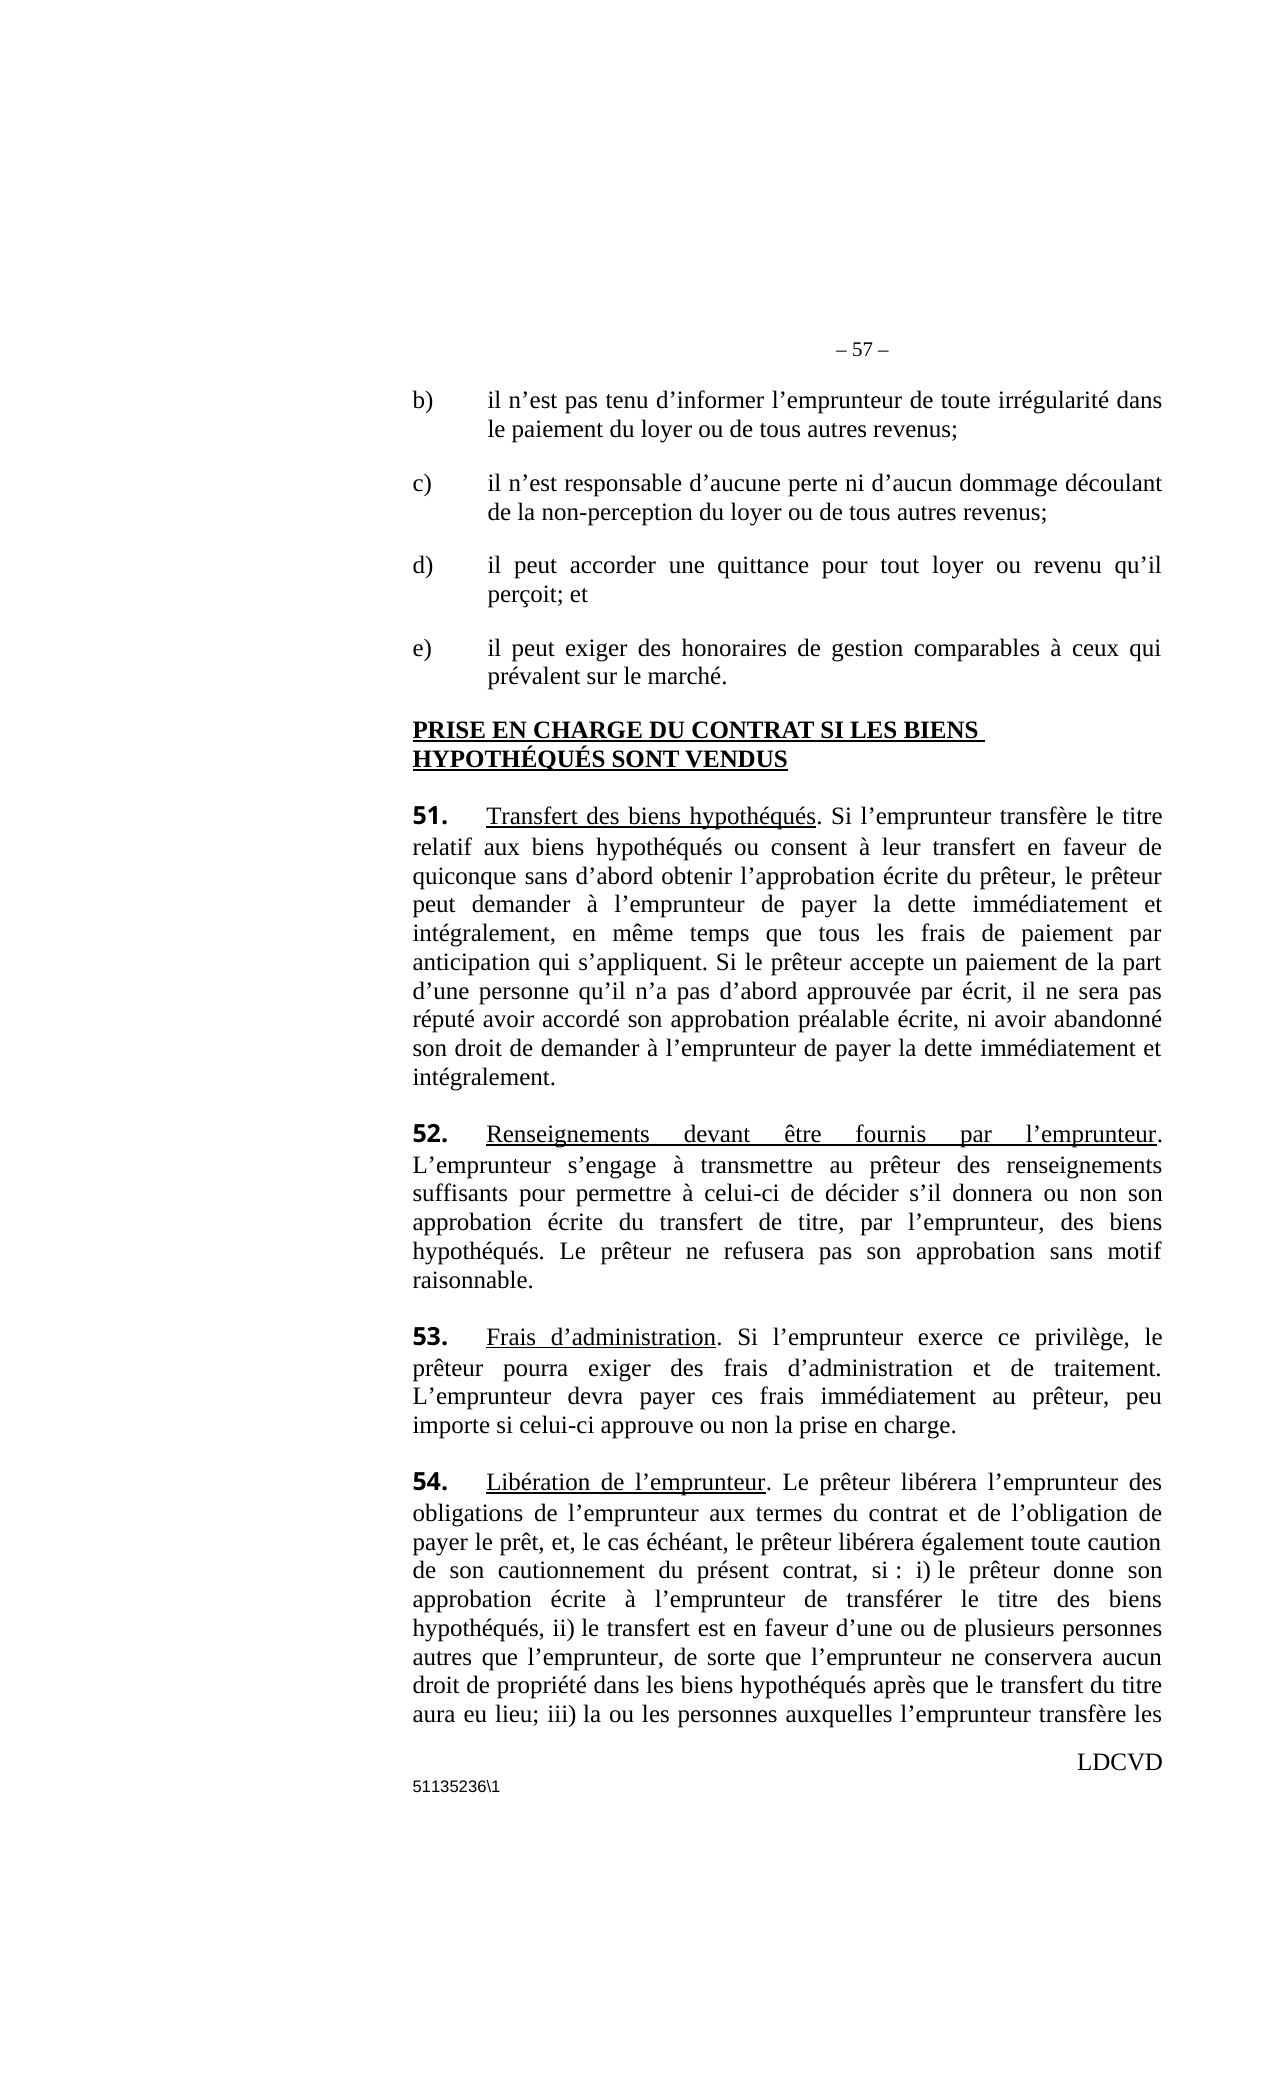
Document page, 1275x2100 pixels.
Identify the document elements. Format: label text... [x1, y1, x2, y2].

subtitle il peut exiger des honoraires de gestion comparables à ceux qui prévalent sur le marché. [412, 633, 1163, 690]
subtitle il n’est pas tenu d’informer l’emprunteur de toute irrégularité dans le paiement du loyer ou de tous autres revenus; [412, 385, 1163, 443]
subtitle il peut accorder une quittance pour tout loyer ou revenu qu’il perçoit; et [412, 550, 1163, 608]
subtitle il n’est responsable d’aucune perte ni d’aucun dommage découlant de la non-perception du loyer ou de tous autres revenus; [412, 468, 1163, 525]
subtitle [412, 1464, 1163, 1728]
subtitle Renseignements devant être fournis par l’emprunteur. L’emprunteur s’engage à transmettre au prêteur des renseignements suffisants pour permettre à celui-ci de décider s’il donnera ou non son approbation écrite du transfert de titre, par l’emprunteur, des biens hypothéqués. Le prêteur ne refusera pas son approbation sans motif raisonnable. [412, 1116, 1163, 1293]
subtitle Transfert des biens hypothéqués. Si l’emprunteur transfère le titre relatif aux biens hypothéqués ou consent à leur transfert en faveur de quiconque sans d’abord obtenir l’approbation écrite du prêteur, le prêteur peut demander à l’emprunteur de payer la dette immédiatement et intégralement, en même temps que tous les frais de paiement par anticipation qui s’appliquent. Si le prêteur accepte un paiement de la part d’une personne qu’il n’a pas d’abord approuvée par écrit, il ne sera pas réputé avoir accordé son approbation préalable écrite, ni avoir abandonné son droit de demander à l’emprunteur de payer la dette immédiatement et intégralement. [412, 798, 1163, 1091]
subtitle Frais d’administration. Si l’emprunteur exerce ce privilège, le prêteur pourra exiger des frais d’administration et de traitement. L’emprunteur devra payer ces frais immédiatement au prêteur, peu importe si celui-ci approuve ou non la prise en charge. [412, 1318, 1163, 1439]
title PRISe EN CHARGE DU CONTRAT SI LES BIENS HYPOTHÉQUÉS SONT VENDUS [412, 715, 1163, 773]
